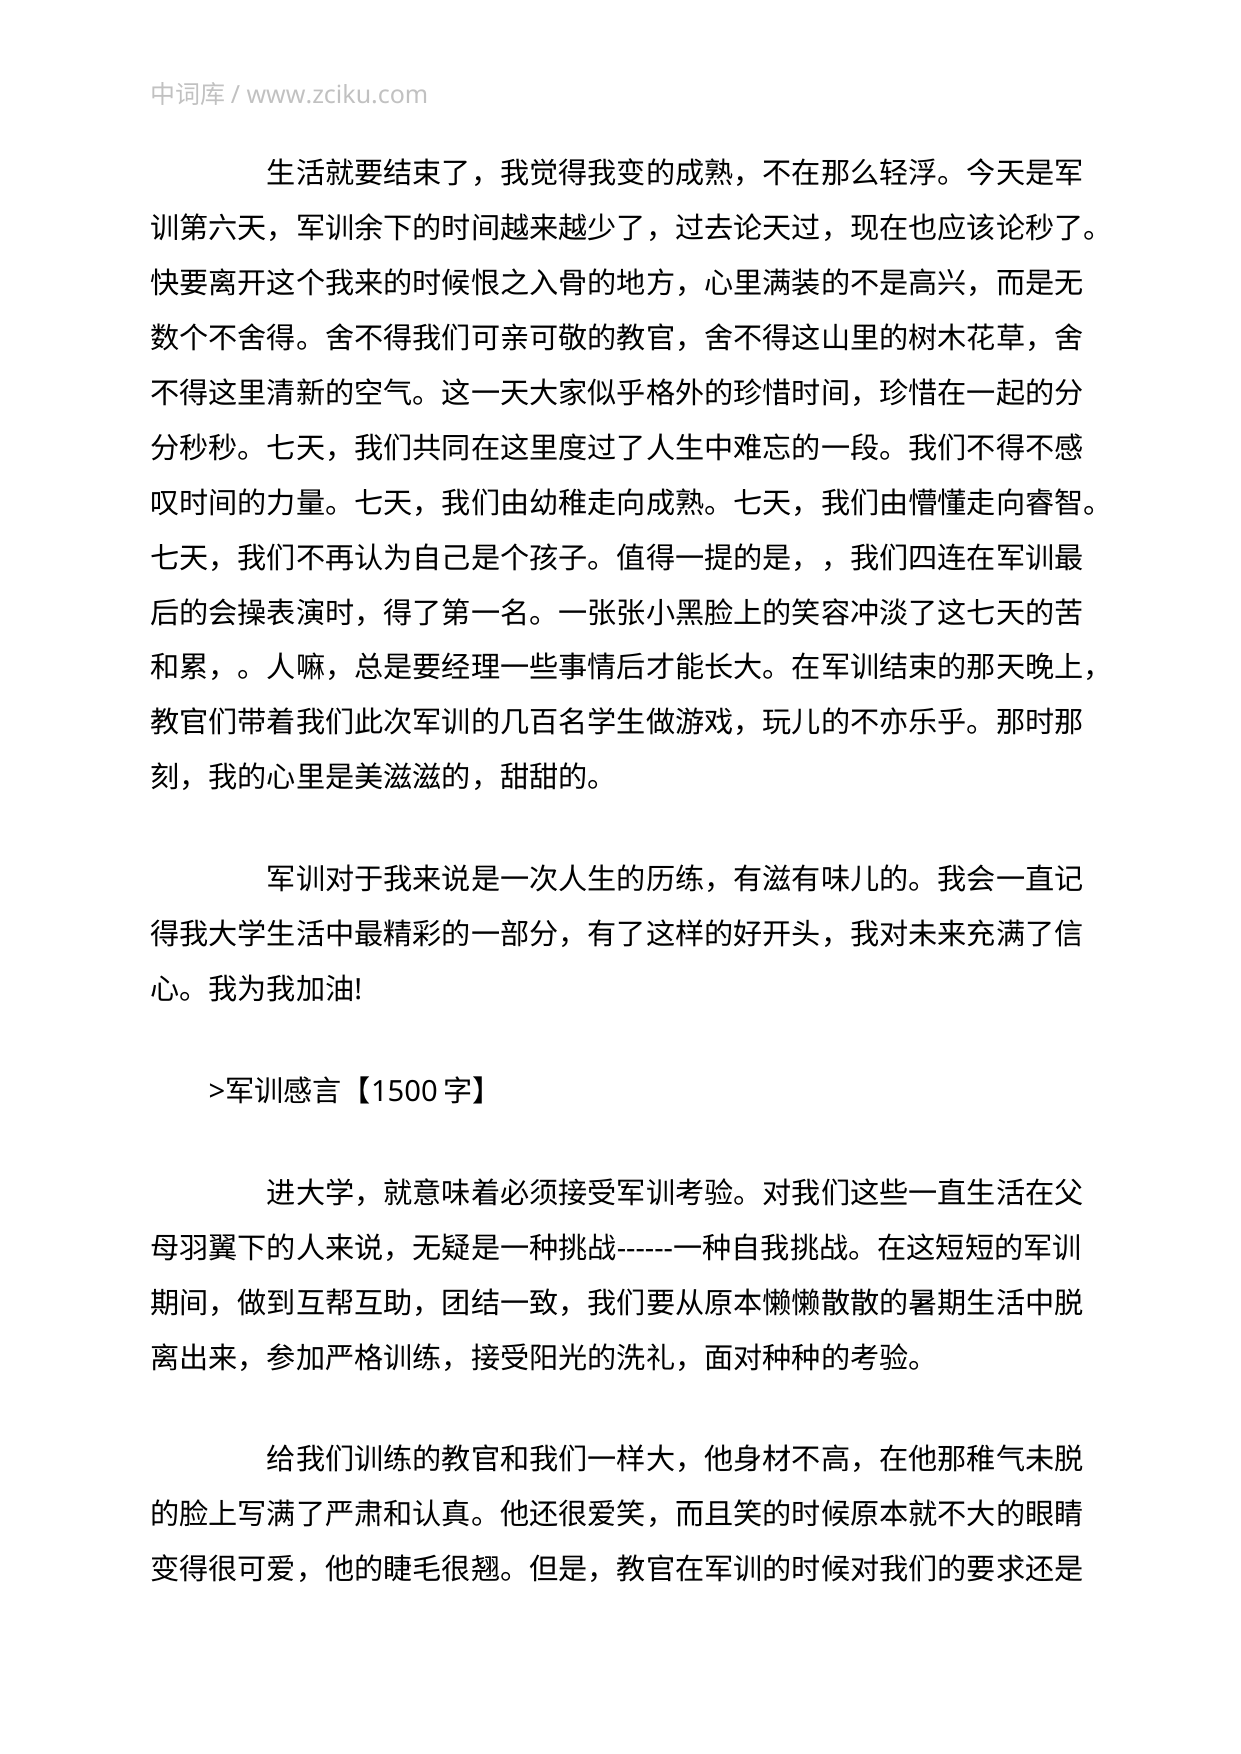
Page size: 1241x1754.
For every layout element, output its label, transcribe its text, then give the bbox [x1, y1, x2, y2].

text 生活就要结束了，我觉得我变的成熟，不在那么轻浮。今天是军训第六天，军训余下的时间越来越少了，过去论天过，现在也应该论秒了。快要离开这个我来的时候恨之入骨的地方，心里满装的不是高兴，而是无数个不舍得。舍不得我们可亲可敬的教官，舍不得这山里的树木花草，舍不得这里清新的空气。这一天大家似乎格外的珍惜时间，珍惜在一起的分分秒秒。七天，我们共同在这里度过了人生中难忘的一段。我们不得不感叹时间的力量。七天，我们由幼稚走向成熟。七天，我们由懵懂走向睿智。七天，我们不再认为自己是个孩子。值得一提的是，，我们四连在军训最后的会操表演时，得了第一名。一张张小黑脸上的笑容冲淡了这七天的苦和累，。人嘛，总是要经理一些事情后才能长大。在军训结束的那天晚上，教官们带着我们此次军训的几百名学生做游戏，玩儿的不亦乐乎。那时那刻，我的心里是美滋滋的，甜甜的。 [150, 150, 1090, 796]
text 进大学，就意味着必须接受军训考验。对我们这些一直生活在父母羽翼下的人来说，无疑是一种挑战------一种自我挑战。在这短短的军训期间，做到互帮互助，团结一致，我们要从原本懒懒散散的暑期生活中脱离出来，参加严格训练，接受阳光的洗礼，面对种种的考验。 [150, 1169, 1090, 1376]
text >军训感言【1500字】 [150, 1067, 1090, 1110]
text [150, 1436, 1090, 1588]
text 军训对于我来说是一次人生的历练，有滋有味儿的。我会一直记得我大学生活中最精彩的一部分，有了这样的好开头，我对未来充满了信心。我为我加油! [150, 856, 1090, 1008]
